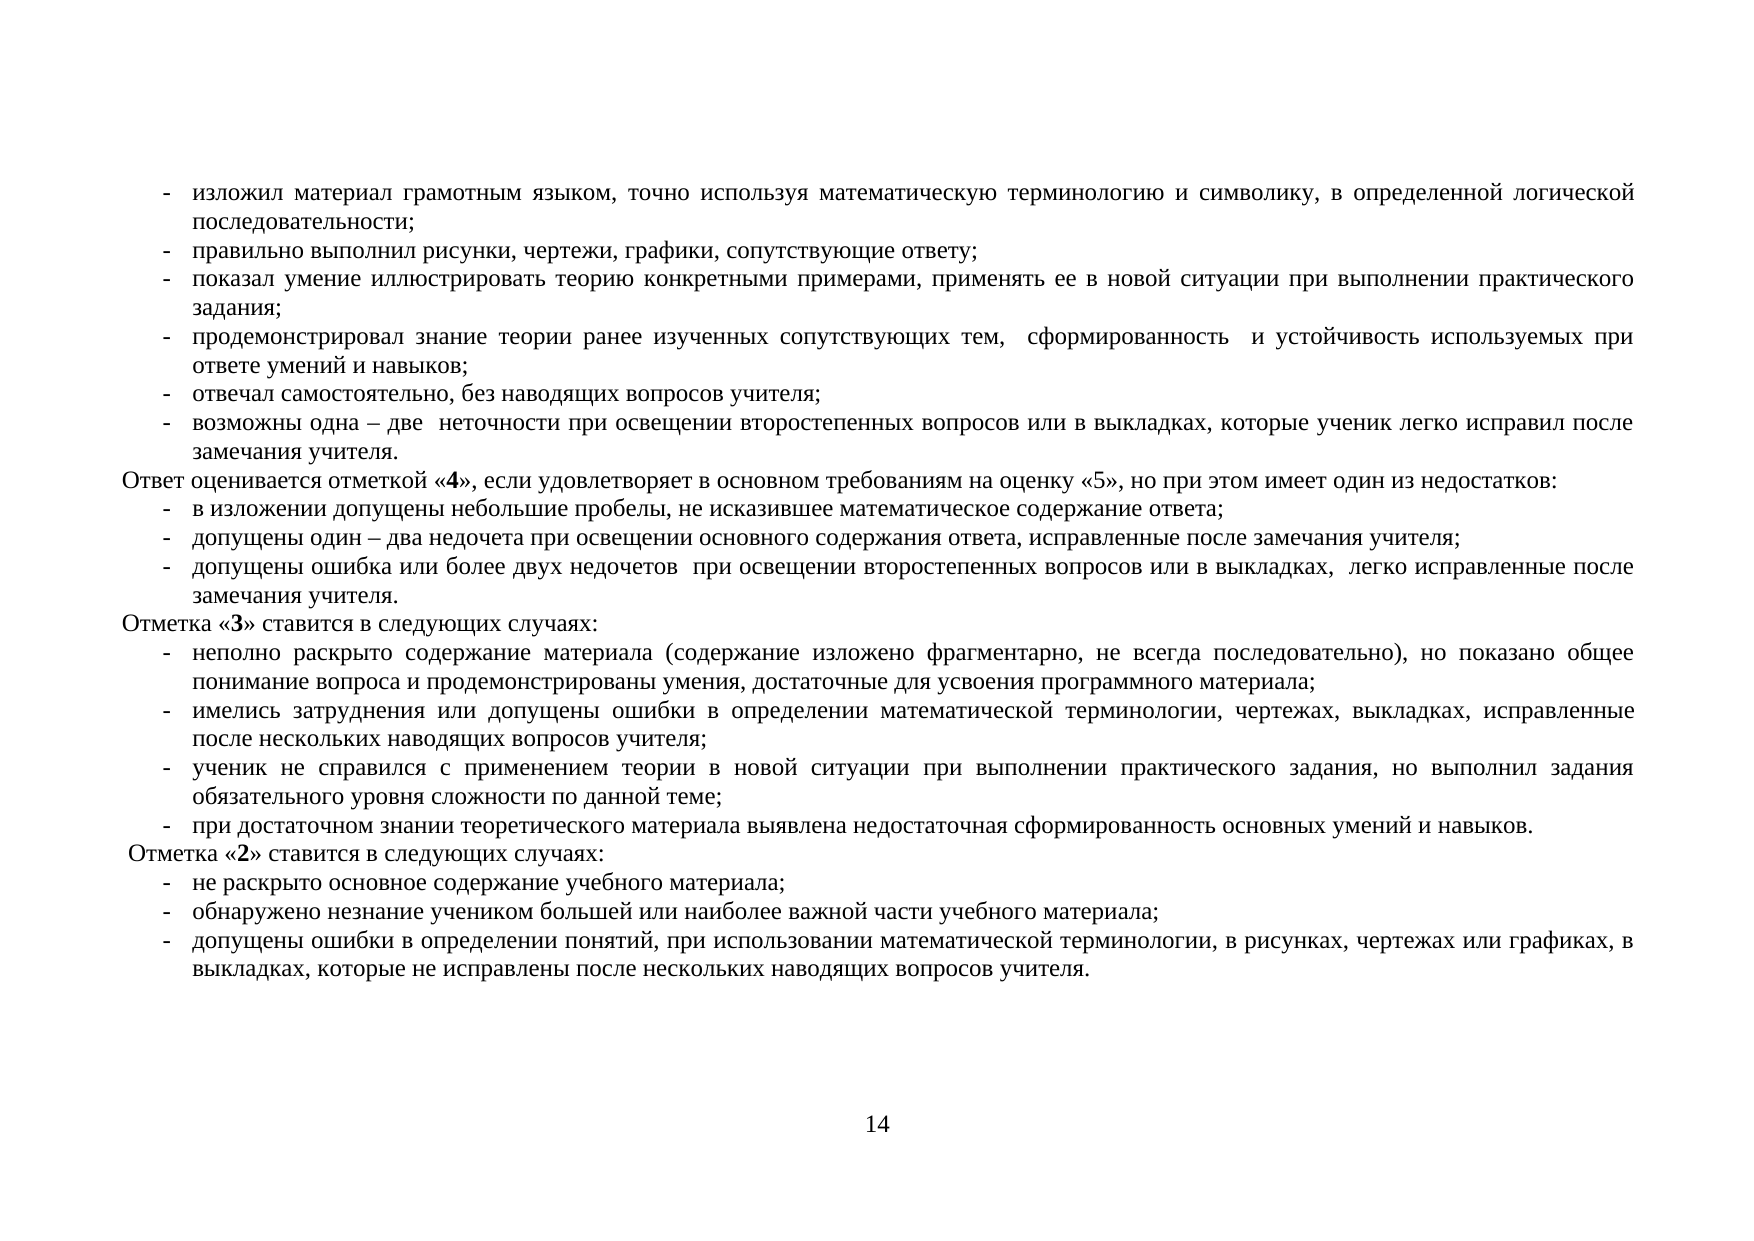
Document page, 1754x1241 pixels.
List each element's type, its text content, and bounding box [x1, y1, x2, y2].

list допущены ошибки в определении понятий, при использовании математической терминологии, в рисунках, чертежах или графиках, в выкладках, которые не исправлены после нескольких наводящих вопросов учителя. [162, 925, 1636, 982]
list отвечал самостоятельно, без наводящих вопросов учителя; [162, 378, 1636, 407]
list обнаружено незнание учеником большей или наиболее важной части учебного материала; [162, 896, 1636, 925]
text Отметка «2» ставится в следующих случаях: [118, 838, 1636, 867]
list при достаточном знании теоретического материала выявлена недостаточная сформированность основных умений и навыков. [162, 810, 1636, 838]
list допущены ошибка или более двух недочетов при освещении второстепенных вопросов или в выкладках, легко исправленные после замечания учителя. [162, 551, 1636, 608]
list не раскрыто основное содержание учебного материала; [162, 867, 1636, 896]
list в изложении допущены небольшие пробелы, не исказившее математическое содержание ответа; [162, 493, 1636, 522]
list допущены один – два недочета при освещении основного содержания ответа, исправленные после замечания учителя; [162, 522, 1636, 551]
list ученик не справился с применением теории в новой ситуации при выполнении практического задания, но выполнил задания обязательного уровня сложности по данной теме; [162, 752, 1636, 810]
list показал умение иллюстрировать теорию конкретными примерами, применять ее в новой ситуации при выполнении практического задания; [162, 263, 1636, 321]
list имелись затруднения или допущены ошибки в определении математической терминологии, чертежах, выкладках, исправленные после нескольких наводящих вопросов учителя; [162, 695, 1636, 752]
text Ответ оценивается отметкой «4», если удовлетворяет в основном требованиям на оценку «5», но при этом имеет один из недостатков: [118, 465, 1636, 493]
text Отметка «3» ставится в следующих случаях: [118, 608, 1636, 637]
list продемонстрировал знание теории ранее изученных сопутствующих тем, сформированность и устойчивость используемых при ответе умений и навыков; [162, 321, 1636, 378]
list правильно выполнил рисунки, чертежи, графики, сопутствующие ответу; [162, 235, 1636, 263]
list изложил материал грамотным языком, точно используя математическую терминологию и символику, в определенной логической последовательности; [162, 177, 1636, 235]
list возможны одна – две неточности при освещении второстепенных вопросов или в выкладках, которые ученик легко исправил после замечания учителя. [162, 407, 1636, 465]
list неполно раскрыто содержание материала (содержание изложено фрагментарно, не всегда последовательно), но показано общее понимание вопроса и продемонстрированы умения, достаточные для усвоения программного материала; [162, 637, 1636, 695]
